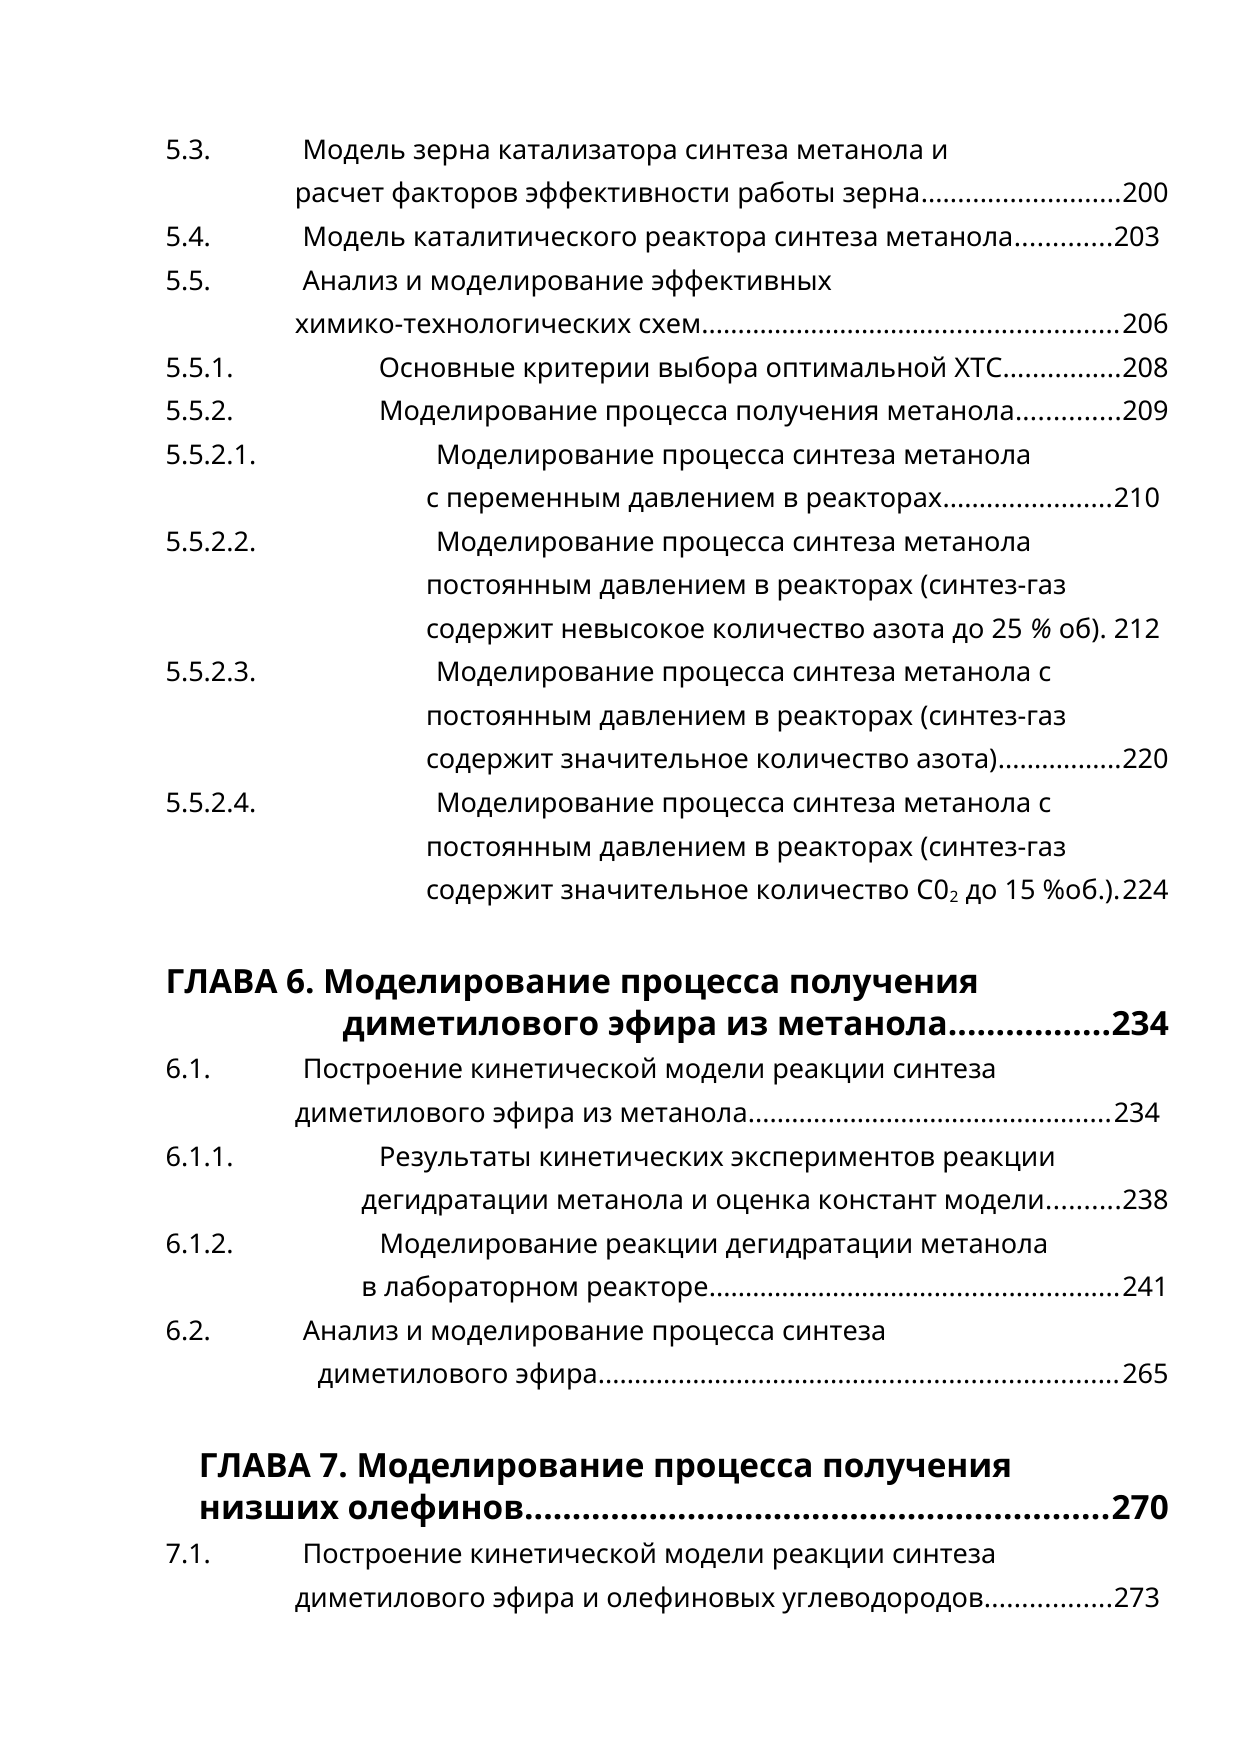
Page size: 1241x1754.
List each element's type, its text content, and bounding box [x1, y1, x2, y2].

list Модель каталитического реактора синтеза метанола 203 [165, 212, 1173, 255]
text диметилового эфира и олефиновых углеводородов 273 [294, 1572, 1173, 1616]
text с переменным давлением в реакторах 210 [426, 473, 1173, 516]
text ГЛАВА 6. Моделирование процесса получения [165, 966, 1173, 1000]
list Анализ и моделирование процесса синтеза [165, 1305, 1173, 1349]
list Модель зерна катализатора синтеза метанола и [165, 124, 1173, 168]
text постоянным давлением в реакторах (синтез-газ содержит значительное количество азота) 220 [426, 691, 1173, 778]
list Результаты кинетических экспериментов реакции [165, 1131, 1173, 1175]
text диметилового эфира из метанола 234 [294, 1088, 1173, 1131]
text постоянным давлением в реакторах (синтез-газ содержит значительное количество С02 до 15 %об.) 224 [426, 821, 1173, 908]
list Моделирование процесса синтеза метанола [165, 516, 1173, 560]
text диметилового эфира 265 [317, 1349, 1173, 1392]
list Анализ и моделирование эффективных [165, 255, 1173, 299]
text низших олефинов 270 [199, 1484, 1173, 1528]
text расчет факторов эффективности работы зерна 200 [294, 168, 1173, 212]
list Моделирование реакции дегидратации метанола [165, 1218, 1173, 1262]
list Моделирование процесса получения метанола 209 [165, 386, 1173, 429]
list Основные критерии выбора оптимальной ХТС 208 [165, 342, 1173, 386]
text постоянным давлением в реакторах (синтез-газ содержит невысокое количество азота до 25 % об) 212 [426, 560, 1173, 647]
text ГЛАВА 7. Моделирование процесса получения [199, 1451, 1173, 1484]
text диметилового эфира из метанола 234 [342, 1001, 1173, 1044]
list Моделирование процесса синтеза метанола с [165, 647, 1173, 691]
text дегидратации метанола и оценка констант модели 238 [361, 1175, 1173, 1218]
list Построение кинетической модели реакции синтеза [165, 1528, 1173, 1572]
text химико-технологических схем 206 [294, 299, 1173, 342]
list Построение кинетической модели реакции синтеза [165, 1044, 1173, 1088]
text в лабораторном реакторе 241 [361, 1262, 1173, 1305]
list Моделирование процесса синтеза метанола с [165, 778, 1173, 821]
list Моделирование процесса синтеза метанола [165, 429, 1173, 473]
